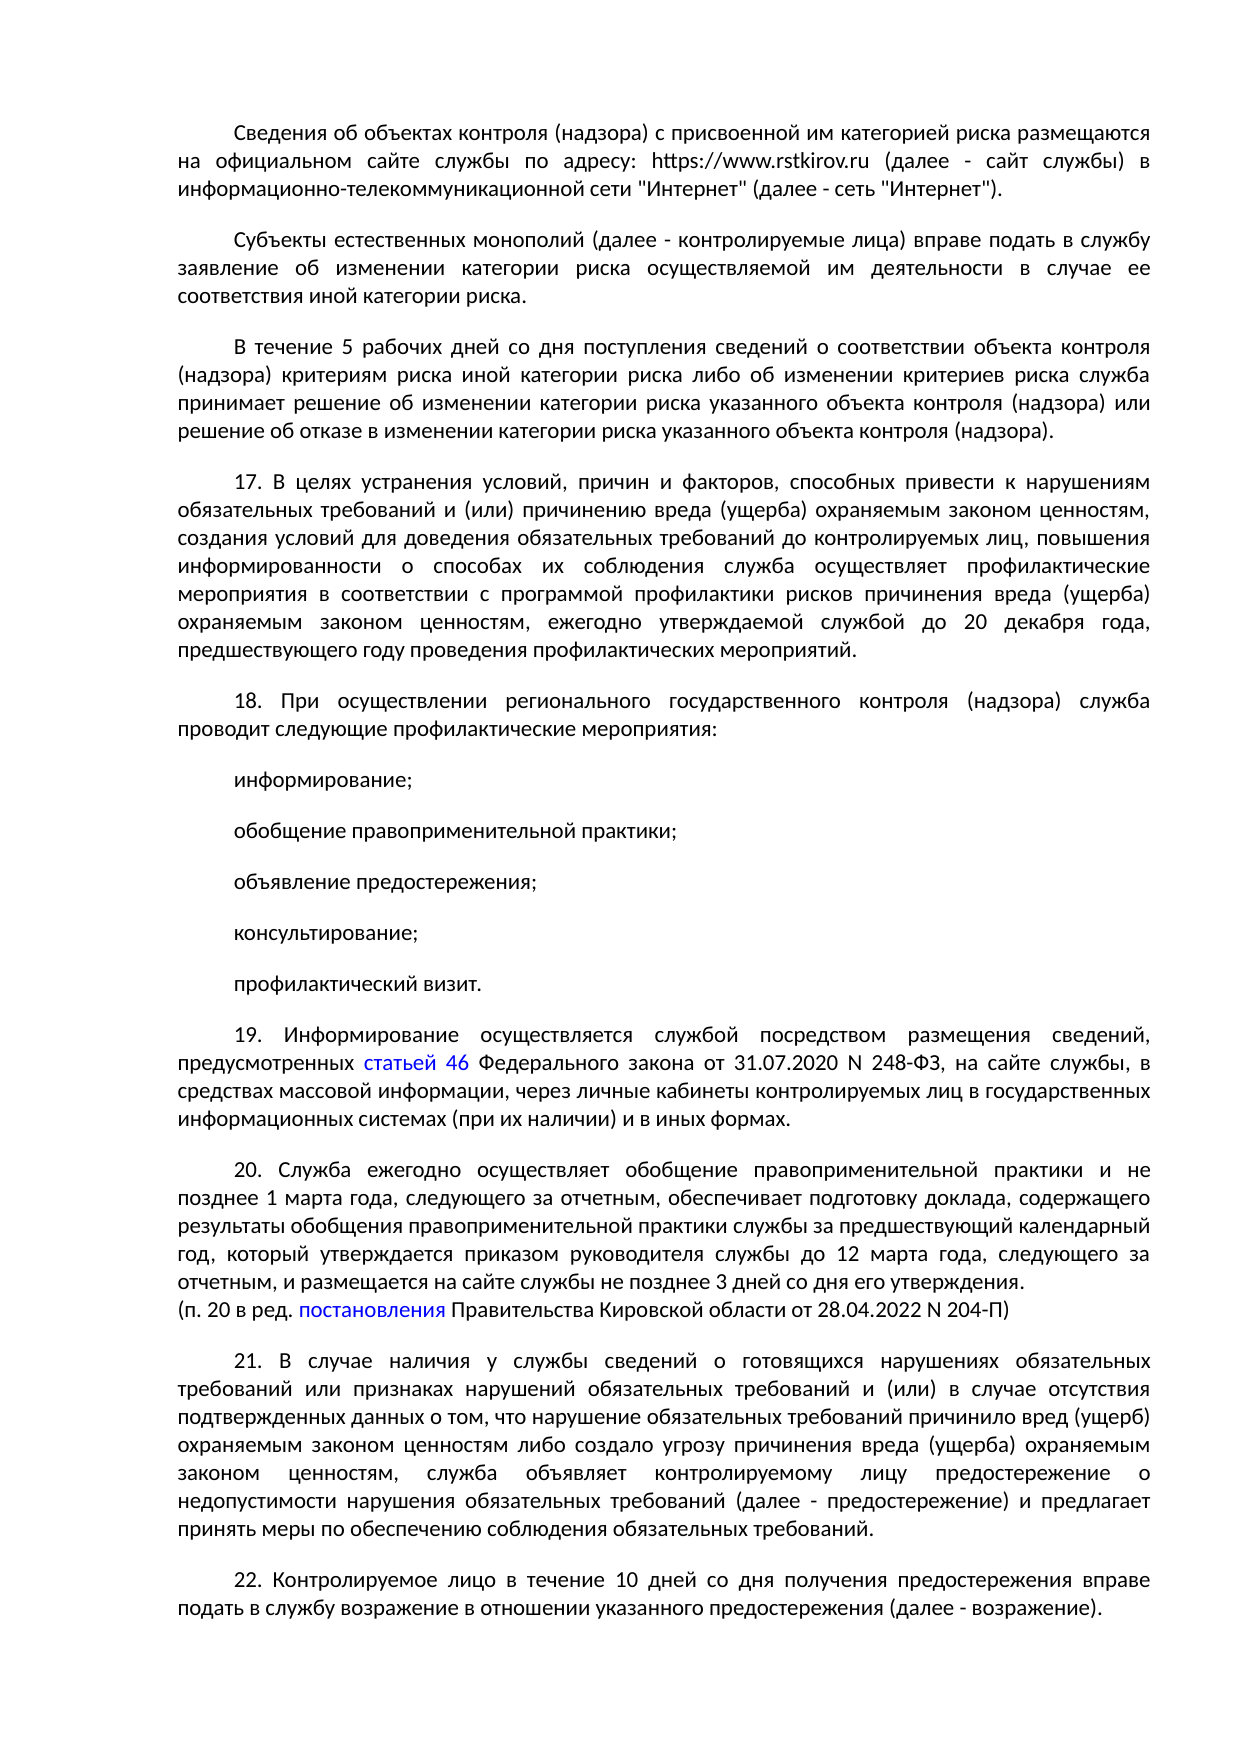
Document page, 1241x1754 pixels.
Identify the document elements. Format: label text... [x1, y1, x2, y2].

text Сведения об объектах контроля (надзора) с присвоенной им категорией риска размещаются на официальном сайте службы по адресу: https://www.rstkirov.ru (далее - сайт службы) в информационно-телекоммуникационной сети "Интернет" (далее - сеть "Интернет"). [177, 118, 1152, 202]
text Субъекты естественных монополий (далее - контролируемые лица) вправе подать в службу заявление об изменении категории риска осуществляемой им деятельности в случае ее соответствия иной категории риска. [177, 225, 1152, 309]
text консультирование; [177, 918, 1152, 946]
text В течение 5 рабочих дней со дня поступления сведений о соответствии объекта контроля (надзора) критериям риска иной категории риска либо об изменении критериев риска служба принимает решение об изменении категории риска указанного объекта контроля (надзора) или решение об отказе в изменении категории риска указанного объекта контроля (надзора). [177, 332, 1152, 444]
text обобщение правоприменительной практики; [177, 816, 1152, 844]
text 19. Информирование осуществляется службой посредством размещения сведений, предусмотренных статьей 46 Федерального закона от 31.07.2020 N 248-ФЗ, на сайте службы, в средствах массовой информации, через личные кабинеты контролируемых лиц в государственных информационных системах (при их наличии) и в иных формах. [177, 1020, 1152, 1132]
text профилактический визит. [177, 969, 1152, 997]
text 22. Контролируемое лицо в течение 10 дней со дня получения предостережения вправе подать в службу возражение в отношении указанного предостережения (далее - возражение). [177, 1565, 1152, 1621]
text 20. Служба ежегодно осуществляет обобщение правоприменительной практики и не позднее 1 марта года, следующего за отчетным, обеспечивает подготовку доклада, содержащего результаты обобщения правоприменительной практики службы за предшествующий календарный год, который утверждается приказом руководителя службы до 12 марта года, следующего за отчетным, и размещается на сайте службы не позднее 3 дней со дня его утверждения. [177, 1155, 1152, 1295]
text 17. В целях устранения условий, причин и факторов, способных привести к нарушениям обязательных требований и (или) причинению вреда (ущерба) охраняемым законом ценностям, создания условий для доведения обязательных требований до контролируемых лиц, повышения информированности о способах их соблюдения служба осуществляет профилактические мероприятия в соответствии с программой профилактики рисков причинения вреда (ущерба) охраняемым законом ценностям, ежегодно утверждаемой службой до 20 декабря года, предшествующего году проведения профилактических мероприятий. [177, 467, 1152, 663]
text 18. При осуществлении регионального государственного контроля (надзора) служба проводит следующие профилактические мероприятия: [177, 686, 1152, 742]
text 21. В случае наличия у службы сведений о готовящихся нарушениях обязательных требований или признаках нарушений обязательных требований и (или) в случае отсутствия подтвержденных данных о том, что нарушение обязательных требований причинило вред (ущерб) охраняемым законом ценностям либо создало угрозу причинения вреда (ущерба) охраняемым законом ценностям, служба объявляет контролируемому лицу предостережение о недопустимости нарушения обязательных требований (далее - предостережение) и предлагает принять меры по обеспечению соблюдения обязательных требований. [177, 1346, 1152, 1542]
text (п. 20 в ред. постановления Правительства Кировской области от 28.04.2022 N 204-П) [177, 1295, 1152, 1323]
text объявление предостережения; [177, 867, 1152, 895]
text информирование; [177, 765, 1152, 793]
